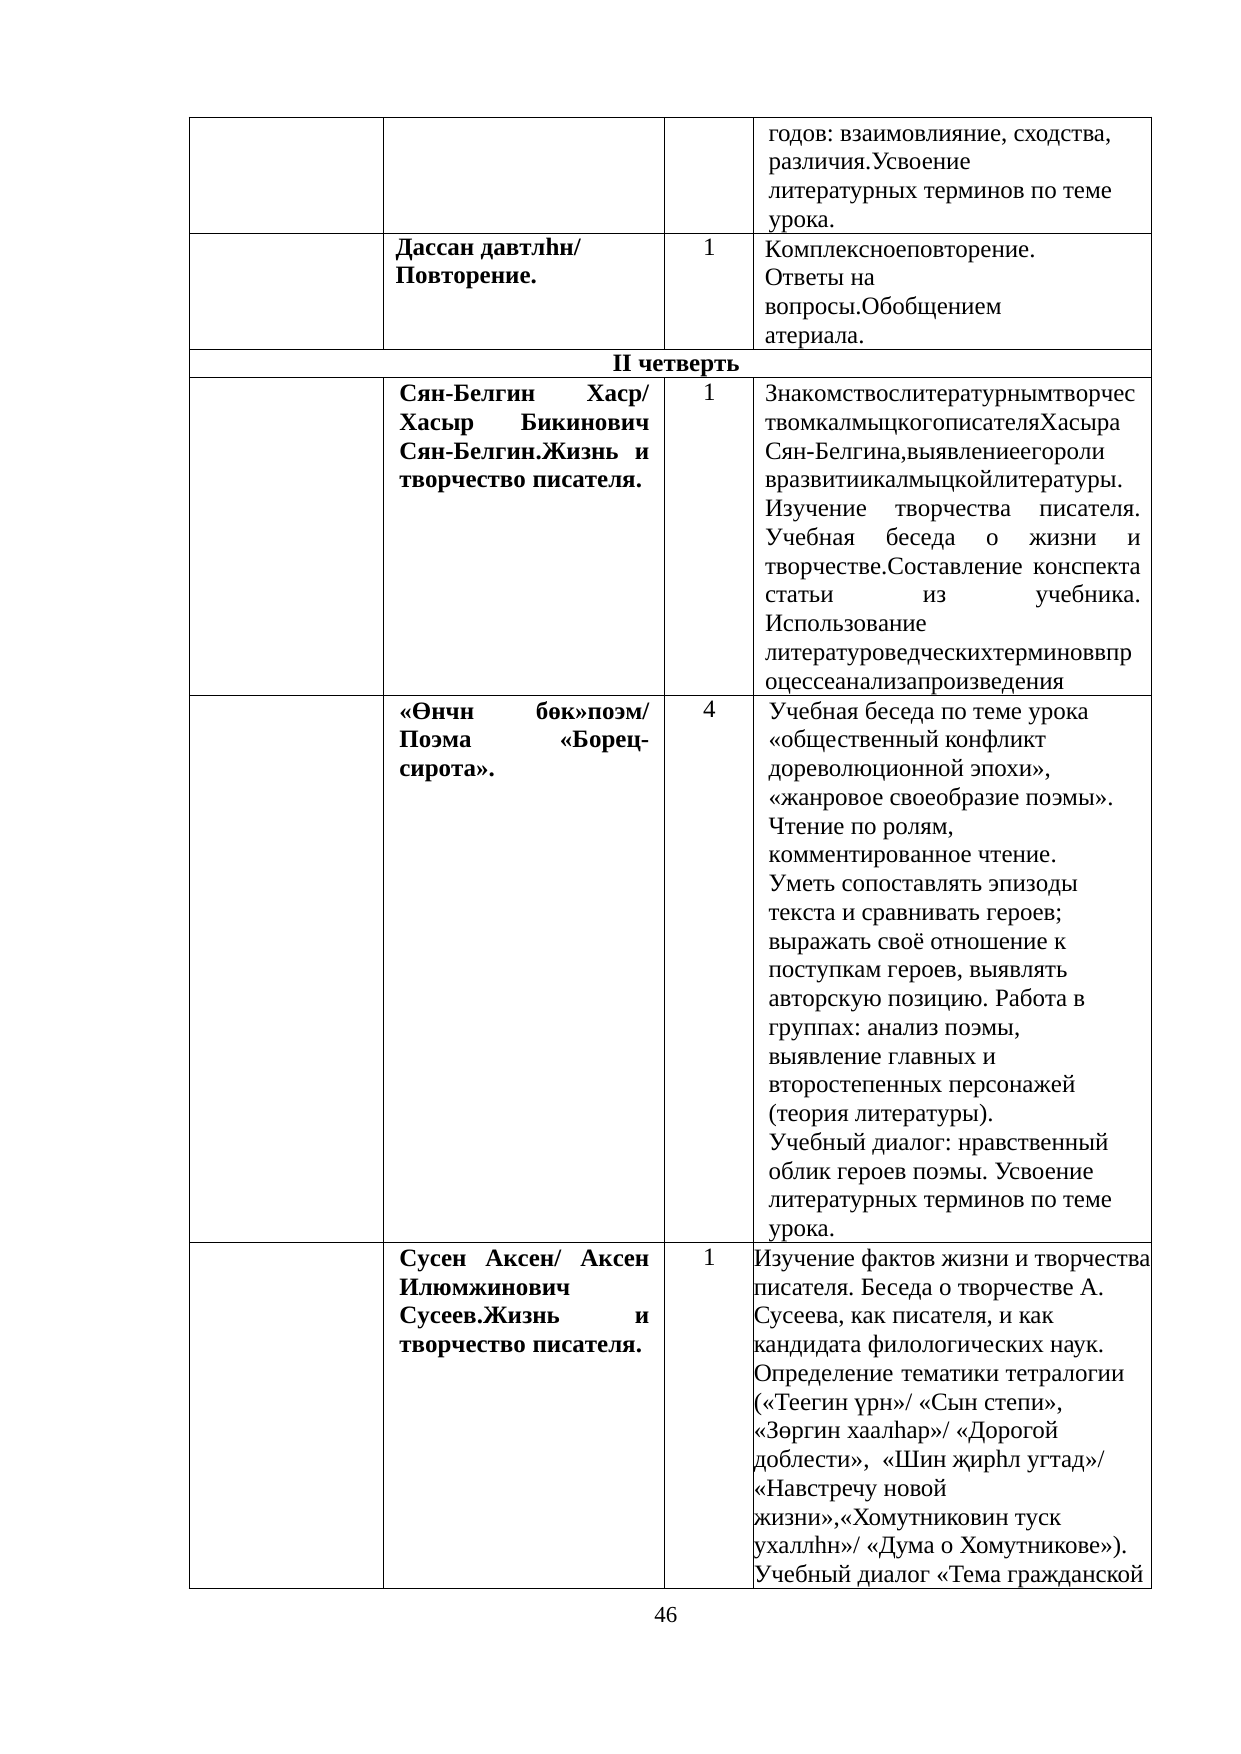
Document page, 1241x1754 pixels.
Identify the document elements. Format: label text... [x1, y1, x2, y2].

table_cell [190, 378, 383, 695]
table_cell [384, 118, 664, 233]
table_cell [190, 234, 383, 349]
table_cell [190, 1243, 383, 1588]
table_cell Сян-Белгин Хаср/ Хасыр Бикинович Сян-Белгин.Жизнь и творчество писателя. [384, 378, 664, 695]
table_cell 1 [665, 234, 753, 349]
table_cell [190, 118, 383, 233]
table_cell 2 [665, 118, 753, 233]
table_cell Комплексноеповторение. Ответы на вопросы.Обобщениематериала. [754, 234, 1151, 349]
table_cell ЗнакомствослитературнымтворчествомкалмыцкогописателяХасыра Сян-Белгина,выявлениеегороли вразвитиикалмыцкойлитературы. Изучение творчества писателя. Учебная беседа о жизни и творчестве.Составление конспекта статьи из учебника. Использование литературоведческихтерминоввпроцессеанализапроизведения [754, 378, 1151, 695]
table_cell 1 [665, 378, 753, 695]
table_cell 4 [665, 696, 753, 1242]
table_cell «Өнчн бөк»поэм/ Поэма «Борец-сирота». [384, 696, 664, 1242]
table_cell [754, 118, 1151, 233]
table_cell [384, 1243, 664, 1588]
table_cell Дассан давтлһн/ Повторение. [384, 234, 664, 349]
table_cell II четверть [190, 350, 1151, 377]
table_cell [190, 696, 383, 1242]
table_cell 1 [665, 1243, 753, 1588]
table_cell Учебная беседа по теме урока «общественный конфликт дореволюционной эпохи», «жанровое своеобразие поэмы». Чтение по ролям, комментированное чтение. Уметь сопоставлять эпизоды текста и сравнивать героев; выражать своё отношение к поступкам героев, выявлять авторскую позицию. Работа в группах: анализ поэмы, выявление главных и второстепенных персонажей (теория литературы). Учебный диалог: нравственный облик героев поэмы. Усвоение литературных терминов по теме урока. [754, 696, 1151, 1242]
